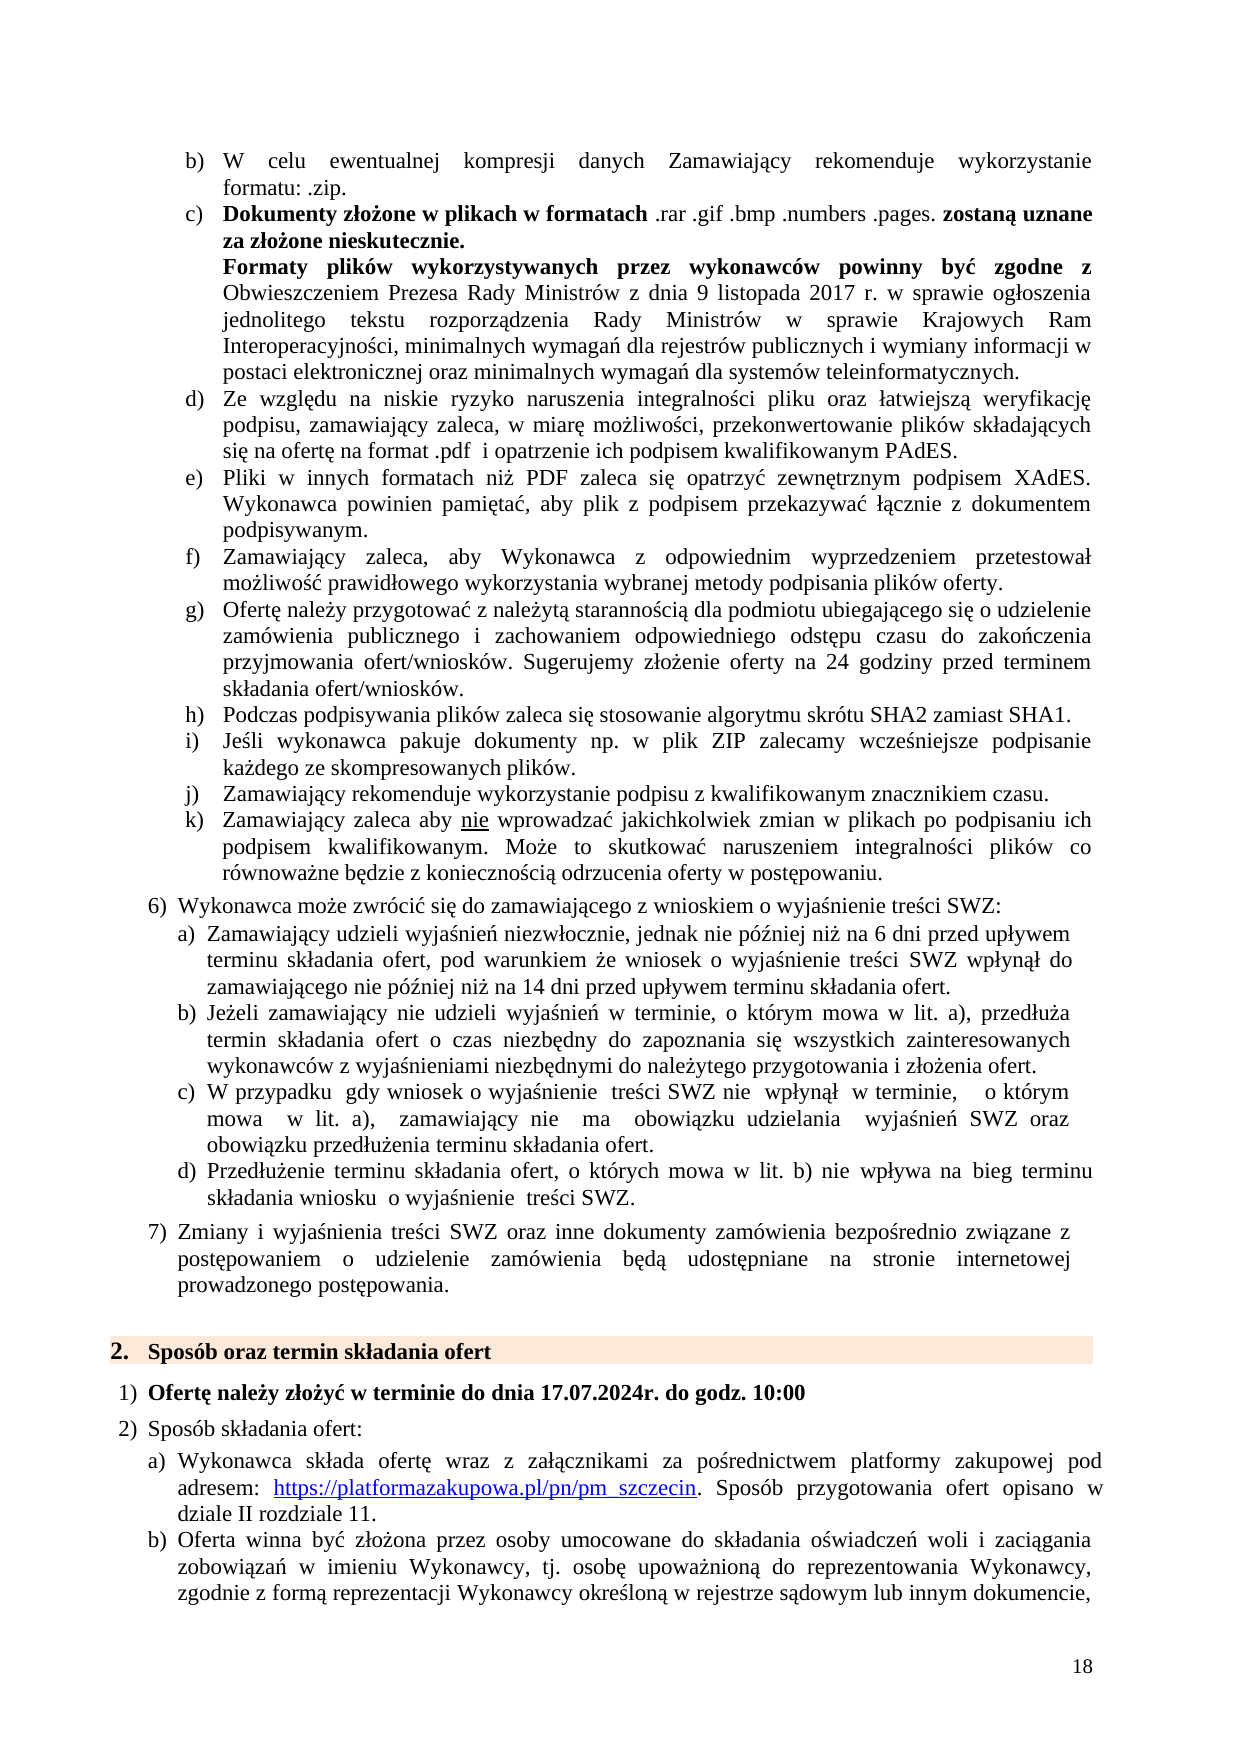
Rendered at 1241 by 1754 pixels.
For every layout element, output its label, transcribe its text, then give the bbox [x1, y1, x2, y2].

list Dokumenty złożone w plikach w formatach .rar .gif .bmp .numbers .pages. zostaną uznane za złożone nieskutecznie. [185, 200, 1093, 253]
list Zmiany i wyjaśnienia treści SWZ oraz inne dokumenty zamówienia bezpośrednio związane z postępowaniem o udzielenie zamówienia będą udostępniane na stronie internetowej prowadzonego postępowania. [148, 1218, 1072, 1297]
list Zamawiający udzieli wyjaśnień niezwłocznie, jednak nie później niż na 6 dni przed upływem terminu składania ofert, pod warunkiem że wniosek o wyjaśnienie treści SWZ wpłynął do zamawiającego nie później niż na 14 dni przed upływem terminu składania ofert. [177, 920, 1072, 999]
list Sposób składania ofert: [118, 1415, 1104, 1441]
list Wykonawca może zwrócić się do zamawiającego z wnioskiem o wyjaśnienie treści SWZ: [148, 892, 1087, 918]
list Zamawiający zaleca, aby Wykonawca z odpowiednim wyprzedzeniem przetestował możliwość prawidłowego wykorzystania wybranej metody podpisania plików oferty. [185, 543, 1093, 596]
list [148, 1527, 1093, 1606]
list W celu ewentualnej kompresji danych Zamawiający rekomenduje wykorzystanie formatu: .zip. [185, 148, 1093, 200]
list Pliki w innych formatach niż PDF zaleca się opatrzyć zewnętrznym podpisem XAdES. Wykonawca powinien pamiętać, aby plik z podpisem przekazywać łącznie z dokumentem podpisywanym. [185, 464, 1093, 543]
list Podczas podpisywania plików zaleca się stosowanie algorytmu skrótu SHA2 zamiast SHA1. [185, 701, 1093, 727]
list Jeżeli zamawiający nie udzieli wyjaśnień w terminie, o którym mowa w lit. a), przedłuża termin składania ofert o czas niezbędny do zapoznania się wszystkich zainteresowanych wykonawców z wyjaśnieniami niezbędnymi do należytego przygotowania i złożenia ofert. [177, 999, 1072, 1078]
text Formaty plików wykorzystywanych przez wykonawców powinny być zgodne z Obwieszczeniem Prezesa Rady Ministrów z dnia 9 listopada 2017 r. w sprawie ogłoszenia jednolitego tekstu rozporządzenia Rady Ministrów w sprawie Krajowych Ram Interoperacyjności, minimalnych wymagań dla rejestrów publicznych i wymiany informacji w postaci elektronicznej oraz minimalnych wymagań dla systemów teleinformatycznych. [223, 253, 1093, 385]
list Ofertę należy przygotować z należytą starannością dla podmiotu ubiegającego się o udzielenie zamówienia publicznego i zachowaniem odpowiedniego odstępu czasu do zakończenia przyjmowania ofert/wniosków. Sugerujemy złożenie oferty na 24 godziny przed terminem składania ofert/wniosków. [185, 596, 1093, 701]
list Wykonawca składa ofertę wraz z załącznikami za pośrednictwem platformy zakupowej pod adresem: https://platformazakupowa.pl/pn/pm_szczecin. Sposób przygotowania ofert opisano w dziale II rozdziale 11. [148, 1447, 1104, 1527]
list Ze względu na niskie ryzyko naruszenia integralności pliku oraz łatwiejszą weryfikację podpisu, zamawiający zaleca, w miarę możliwości, przekonwertowanie plików składających się na ofertę na format .pdf i opatrzenie ich podpisem kwalifikowanym PAdES. [185, 385, 1093, 464]
list Sposób oraz termin składania ofert [110, 1336, 1093, 1364]
list Jeśli wykonawca pakuje dokumenty np. w plik ZIP zalecamy wcześniejsze podpisanie każdego ze skompresowanych plików. [185, 727, 1093, 780]
list Ofertę należy złożyć w terminie do dnia 17.07.2024r. do godz. 10:00 [118, 1379, 1104, 1405]
list W przypadku gdy wniosek o wyjaśnienie treści SWZ nie wpłynął w terminie, o którym mowa w lit. a), zamawiający nie ma obowiązku udzielania wyjaśnień SWZ oraz obowiązku przedłużenia terminu składania ofert. [177, 1078, 1072, 1157]
list Zamawiający rekomenduje wykorzystanie podpisu z kwalifikowanym znacznikiem czasu. [185, 780, 1093, 806]
list Przedłużenie terminu składania ofert, o których mowa w lit. b) nie wpływa na bieg terminu składania wniosku o wyjaśnienie treści SWZ. [177, 1157, 1093, 1210]
list Zamawiający zaleca aby nie wprowadzać jakichkolwiek zmian w plikach po podpisaniu ich podpisem kwalifikowanym. Może to skutkować naruszeniem integralności plików co równoważne będzie z koniecznością odrzucenia oferty w postępowaniu. [185, 806, 1093, 886]
